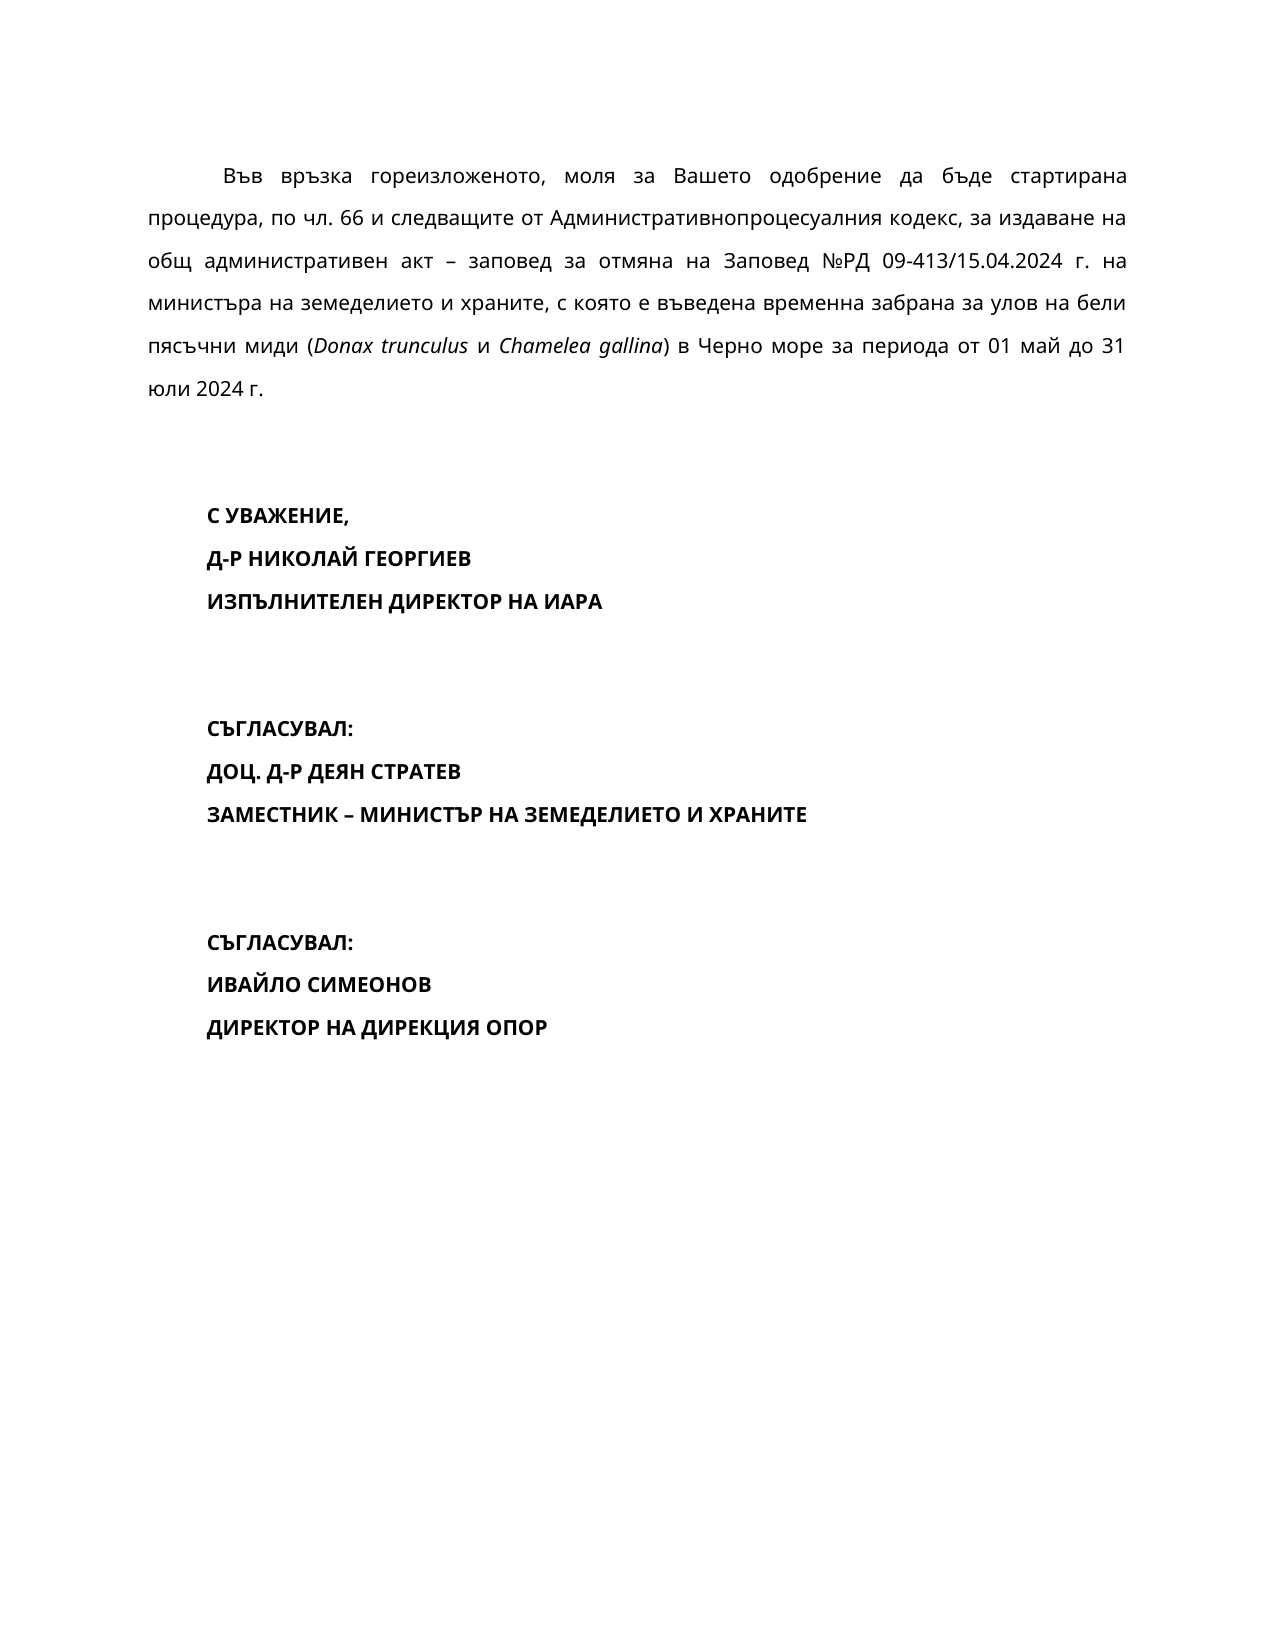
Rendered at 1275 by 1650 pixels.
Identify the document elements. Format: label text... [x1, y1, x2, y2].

text Д-Р НИКОЛАЙ ГЕОРГИЕВ [148, 544, 1127, 573]
text ИЗПЪЛНИТЕЛЕН ДИРЕКТОР НА ИАРА [148, 587, 1127, 615]
text ИВАЙЛО СИМЕОНОВ [148, 970, 1127, 999]
text ДОЦ. Д-Р ДЕЯН СТРАТЕВ [148, 757, 1127, 786]
text ДИРЕКТОР НА ДИРЕКЦИЯ ОПОР [148, 1013, 1127, 1041]
text СЪГЛАСУВАЛ: [148, 714, 1127, 743]
text Във връзка гореизложеното, моля за Вашето одобрение да бъде стартирана процедура, по чл. 66 и следващите от Административнопроцесуалния кодекс, за издаване на общ административен акт – заповед за отмяна на Заповед №РД 09-413/15.04.2024 г. на министъра на земеделието и храните, с която е въведена временна забрана за улов на бели пясъчни миди (Donax trunculus и Chamelea gallina) в Черно море за периода от 01 май до 31 юли 2024 г. [148, 161, 1127, 402]
text СЪГЛАСУВАЛ: [148, 928, 1127, 956]
text ЗАМЕСТНИК – МИНИСТЪР НА ЗЕМЕДЕЛИЕТО И ХРАНИТЕ [148, 800, 1127, 828]
text С УВАЖЕНИЕ, [148, 502, 1127, 530]
